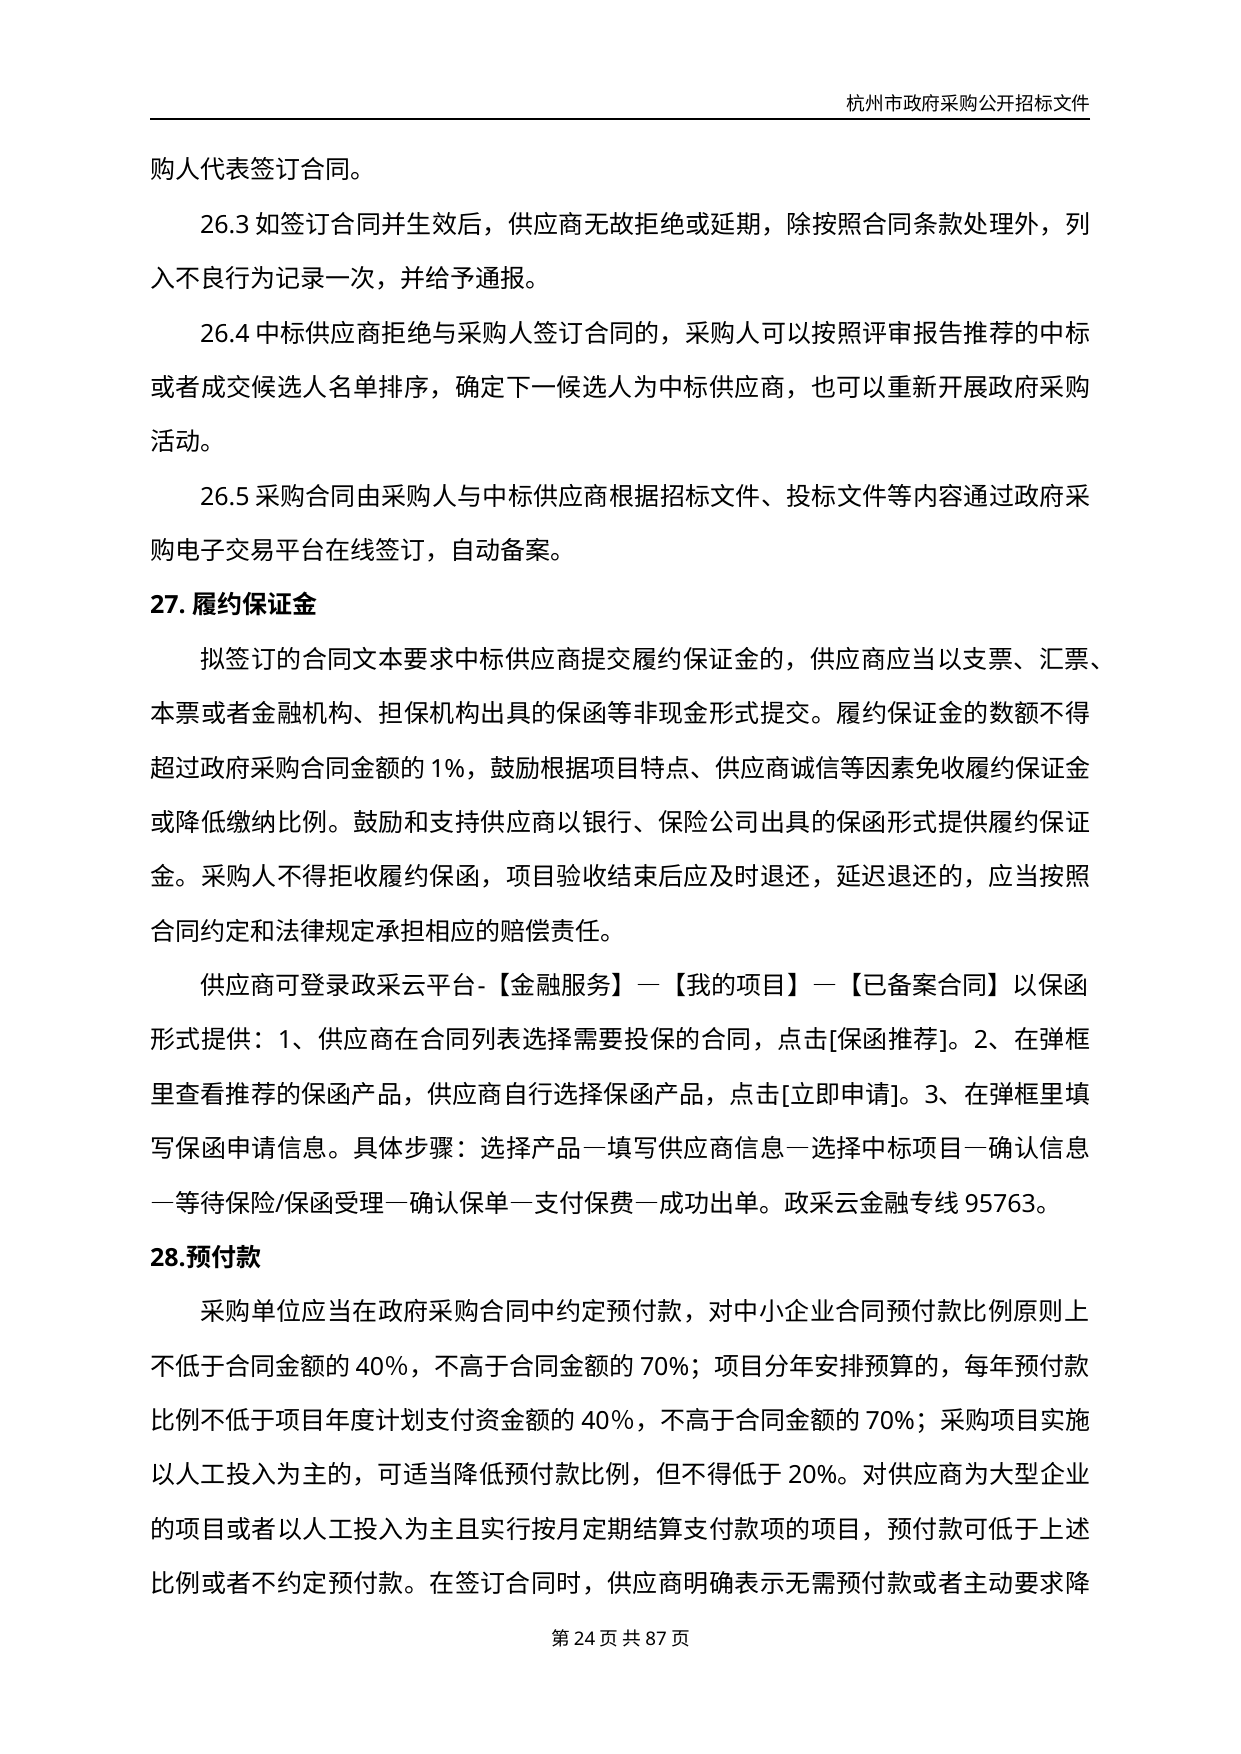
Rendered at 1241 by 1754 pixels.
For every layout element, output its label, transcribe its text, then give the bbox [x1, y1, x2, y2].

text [150, 1292, 1090, 1600]
text 26.4中标供应商拒绝与采购人签订合同的，采购人可以按照评审报告推荐的中标或者成交候选人名单排序，确定下一候选人为中标供应商，也可以重新开展政府采购活动。 [150, 313, 1090, 458]
text 26.3如签订合同并生效后，供应商无故拒绝或延期，除按照合同条款处理外，列入不良行为记录一次，并给予通报。 [150, 204, 1090, 295]
text 供应商可登录政采云平台-【金融服务】—【我的项目】—【已备案合同】以保函形式提供：1、供应商在合同列表选择需要投保的合同，点击[保函推荐]。2、在弹框里查看推荐的保函产品，供应商自行选择保函产品，点击[立即申请]。3、在弹框里填写保函申请信息。具体步骤：选择产品—填写供应商信息—选择中标项目—确认信息—等待保险/保函受理—确认保单—支付保费—成功出单。政采云金融专线95763。 [150, 966, 1090, 1219]
text 拟签订的合同文本要求中标供应商提交履约保证金的，供应商应当以支票、汇票、本票或者金融机构、担保机构出具的保函等非现金形式提交。履约保证金的数额不得超过政府采购合同金额的1%，鼓励根据项目特点、供应商诚信等因素免收履约保证金或降低缴纳比例。鼓励和支持供应商以银行、保险公司出具的保函形式提供履约保证金。采购人不得拒收履约保函，项目验收结束后应及时退还，延迟退还的，应当按照合同约定和法律规定承担相应的赔偿责任。 [150, 639, 1090, 947]
subtitle 28.预付款 [150, 1237, 1090, 1274]
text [150, 150, 1090, 186]
text 26.5采购合同由采购人与中标供应商根据招标文件、投标文件等内容通过政府采购电子交易平台在线签订，自动备案。 [150, 476, 1090, 567]
text 27. 履约保证金 [150, 585, 1090, 621]
